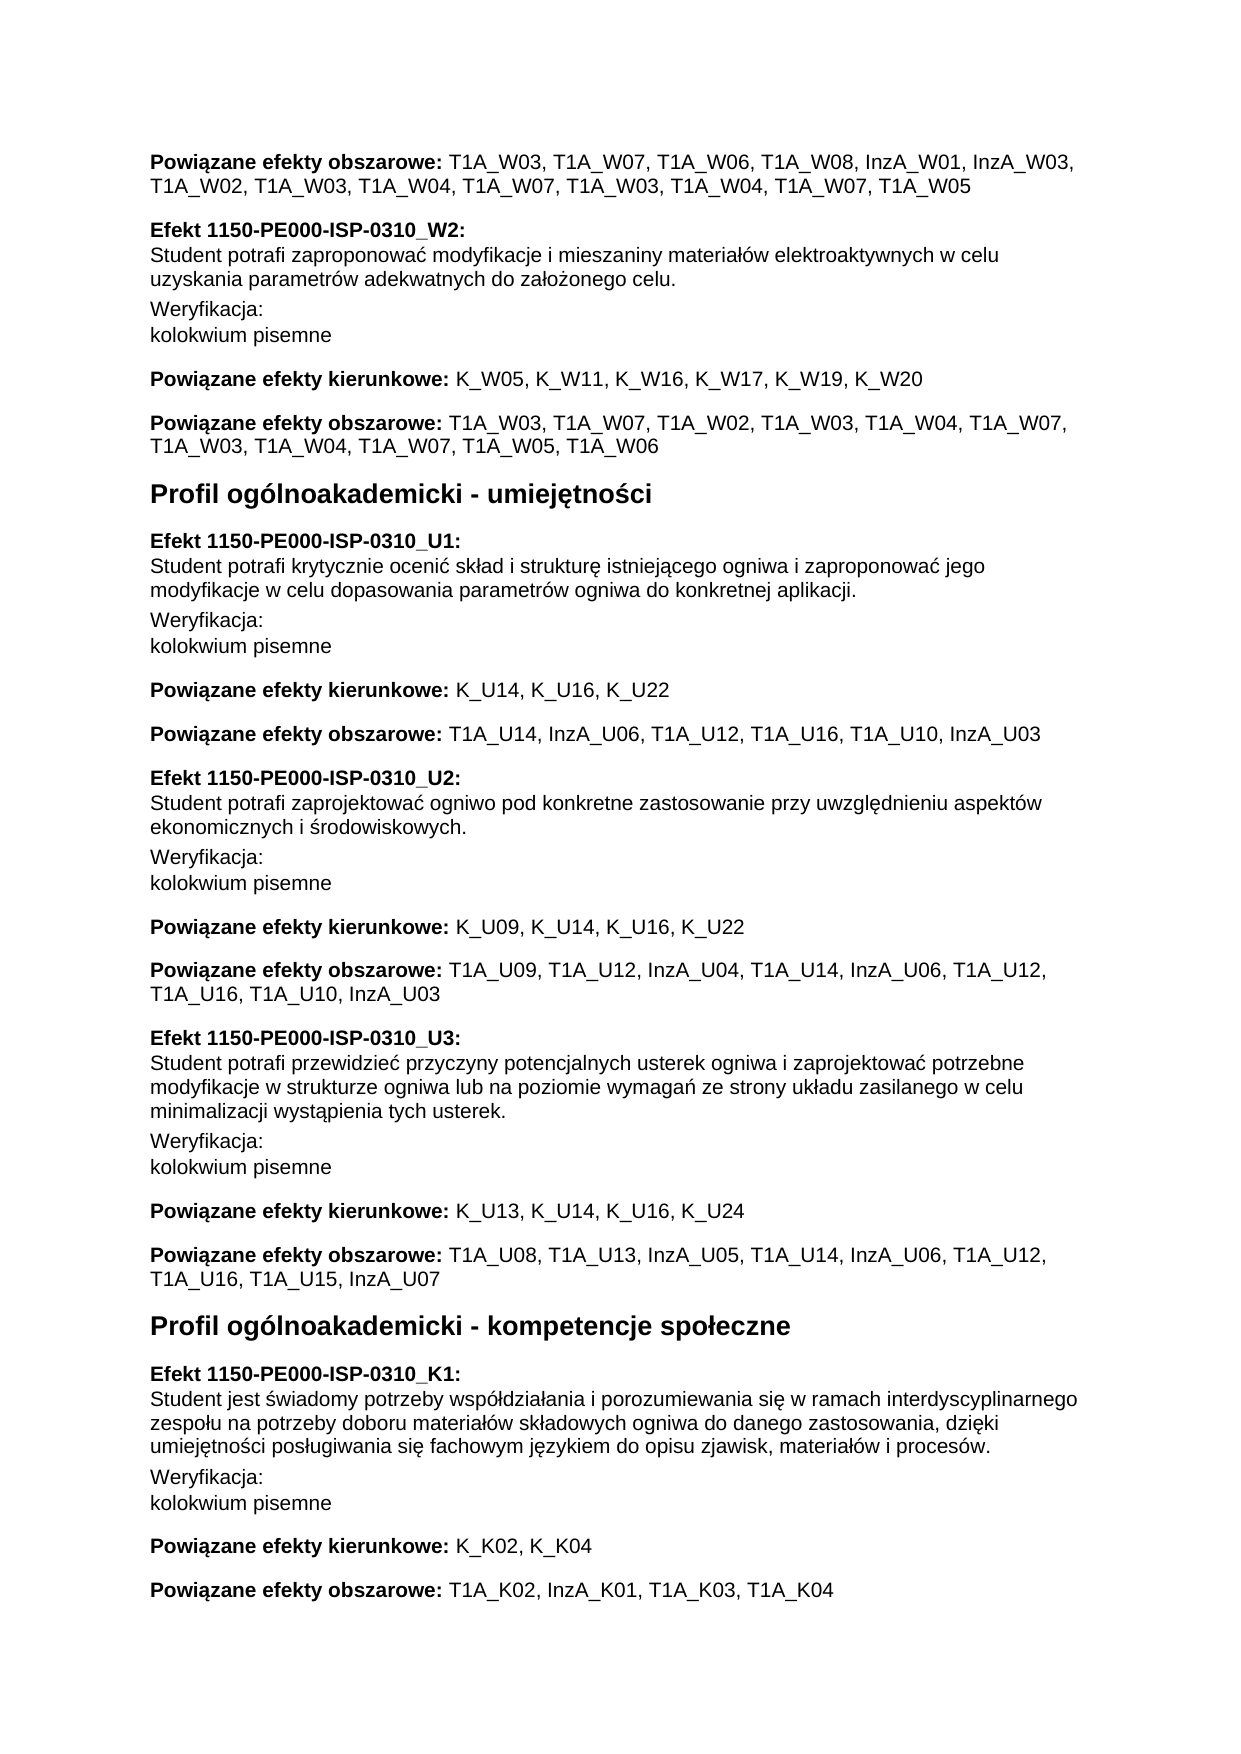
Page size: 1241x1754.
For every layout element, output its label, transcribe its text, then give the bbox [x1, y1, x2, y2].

text kolokwium pisemne [150, 871, 1090, 895]
text Powiązane efekty obszarowe: T1A_U08, T1A_U13, InzA_U05, T1A_U14, InzA_U06, T1A_U12, T1A_U16, T1A_U15, InzA_U07 [150, 1243, 1090, 1291]
text Powiązane efekty obszarowe: T1A_K02, InzA_K01, T1A_K03, T1A_K04 [150, 1578, 1090, 1602]
subtitle Profil ogólnoakademicki - umiejętności [150, 478, 1090, 509]
text Efekt 1150-PE000-ISP-0310_U2: [150, 766, 1090, 789]
text Weryfikacja: [150, 1129, 1090, 1153]
text Powiązane efekty obszarowe: T1A_W03, T1A_W07, T1A_W02, T1A_W03, T1A_W04, T1A_W07, T1A_W03, T1A_W04, T1A_W07, T1A_W05, T1A_W06 [150, 410, 1090, 458]
text Weryfikacja: [150, 1464, 1090, 1488]
text Efekt 1150-PE000-ISP-0310_U1: [150, 529, 1090, 553]
text kolokwium pisemne [150, 323, 1090, 347]
text Powiązane efekty kierunkowe: K_K02, K_K04 [150, 1534, 1090, 1558]
text Efekt 1150-PE000-ISP-0310_W2: [150, 218, 1090, 242]
text Powiązane efekty obszarowe: T1A_W03, T1A_W07, T1A_W06, T1A_W08, InzA_W01, InzA_W03, T1A_W02, T1A_W03, T1A_W04, T1A_W07, T1A_W03, T1A_W04, T1A_W07, T1A_W05 [150, 150, 1090, 198]
text Efekt 1150-PE000-ISP-0310_U3: [150, 1026, 1090, 1050]
text Efekt 1150-PE000-ISP-0310_K1: [150, 1361, 1090, 1385]
text Powiązane efekty kierunkowe: K_U09, K_U14, K_U16, K_U22 [150, 914, 1090, 938]
text Weryfikacja: [150, 297, 1090, 321]
text Powiązane efekty obszarowe: T1A_U14, InzA_U06, T1A_U12, T1A_U16, T1A_U10, InzA_U03 [150, 722, 1090, 746]
text Weryfikacja: [150, 608, 1090, 632]
text kolokwium pisemne [150, 1155, 1090, 1179]
text Student potrafi zaproponować modyfikacje i mieszaniny materiałów elektroaktywnych w celu uzyskania parametrów adekwatnych do założonego celu. [150, 243, 1090, 291]
text Powiązane efekty obszarowe: T1A_U09, T1A_U12, InzA_U04, T1A_U14, InzA_U06, T1A_U12, T1A_U16, T1A_U10, InzA_U03 [150, 958, 1090, 1006]
text Student potrafi przewidzieć przyczyny potencjalnych usterek ogniwa i zaprojektować potrzebne modyfikacje w strukturze ogniwa lub na poziomie wymagań ze strony układu zasilanego w celu minimalizacji wystąpienia tych usterek. [150, 1051, 1090, 1123]
text kolokwium pisemne [150, 634, 1090, 658]
text Powiązane efekty kierunkowe: K_U14, K_U16, K_U22 [150, 678, 1090, 702]
text kolokwium pisemne [150, 1491, 1090, 1514]
subtitle Profil ogólnoakademicki - kompetencje społeczne [150, 1310, 1090, 1342]
text Weryfikacja: [150, 845, 1090, 869]
text Student potrafi krytycznie ocenić skład i strukturę istniejącego ogniwa i zaproponować jego modyfikacje w celu dopasowania parametrów ogniwa do konkretnej aplikacji. [150, 554, 1090, 602]
text Student jest świadomy potrzeby współdziałania i porozumiewania się w ramach interdyscyplinarnego zespołu na potrzeby doboru materiałów składowych ogniwa do danego zastosowania, dzięki umiejętności posługiwania się fachowym językiem do opisu zjawisk, materiałów i procesów. [150, 1386, 1090, 1458]
text Powiązane efekty kierunkowe: K_U13, K_U14, K_U16, K_U24 [150, 1199, 1090, 1223]
text Powiązane efekty kierunkowe: K_W05, K_W11, K_W16, K_W17, K_W19, K_W20 [150, 367, 1090, 391]
text Student potrafi zaprojektować ogniwo pod konkretne zastosowanie przy uwzględnieniu aspektów ekonomicznych i środowiskowych. [150, 791, 1090, 838]
